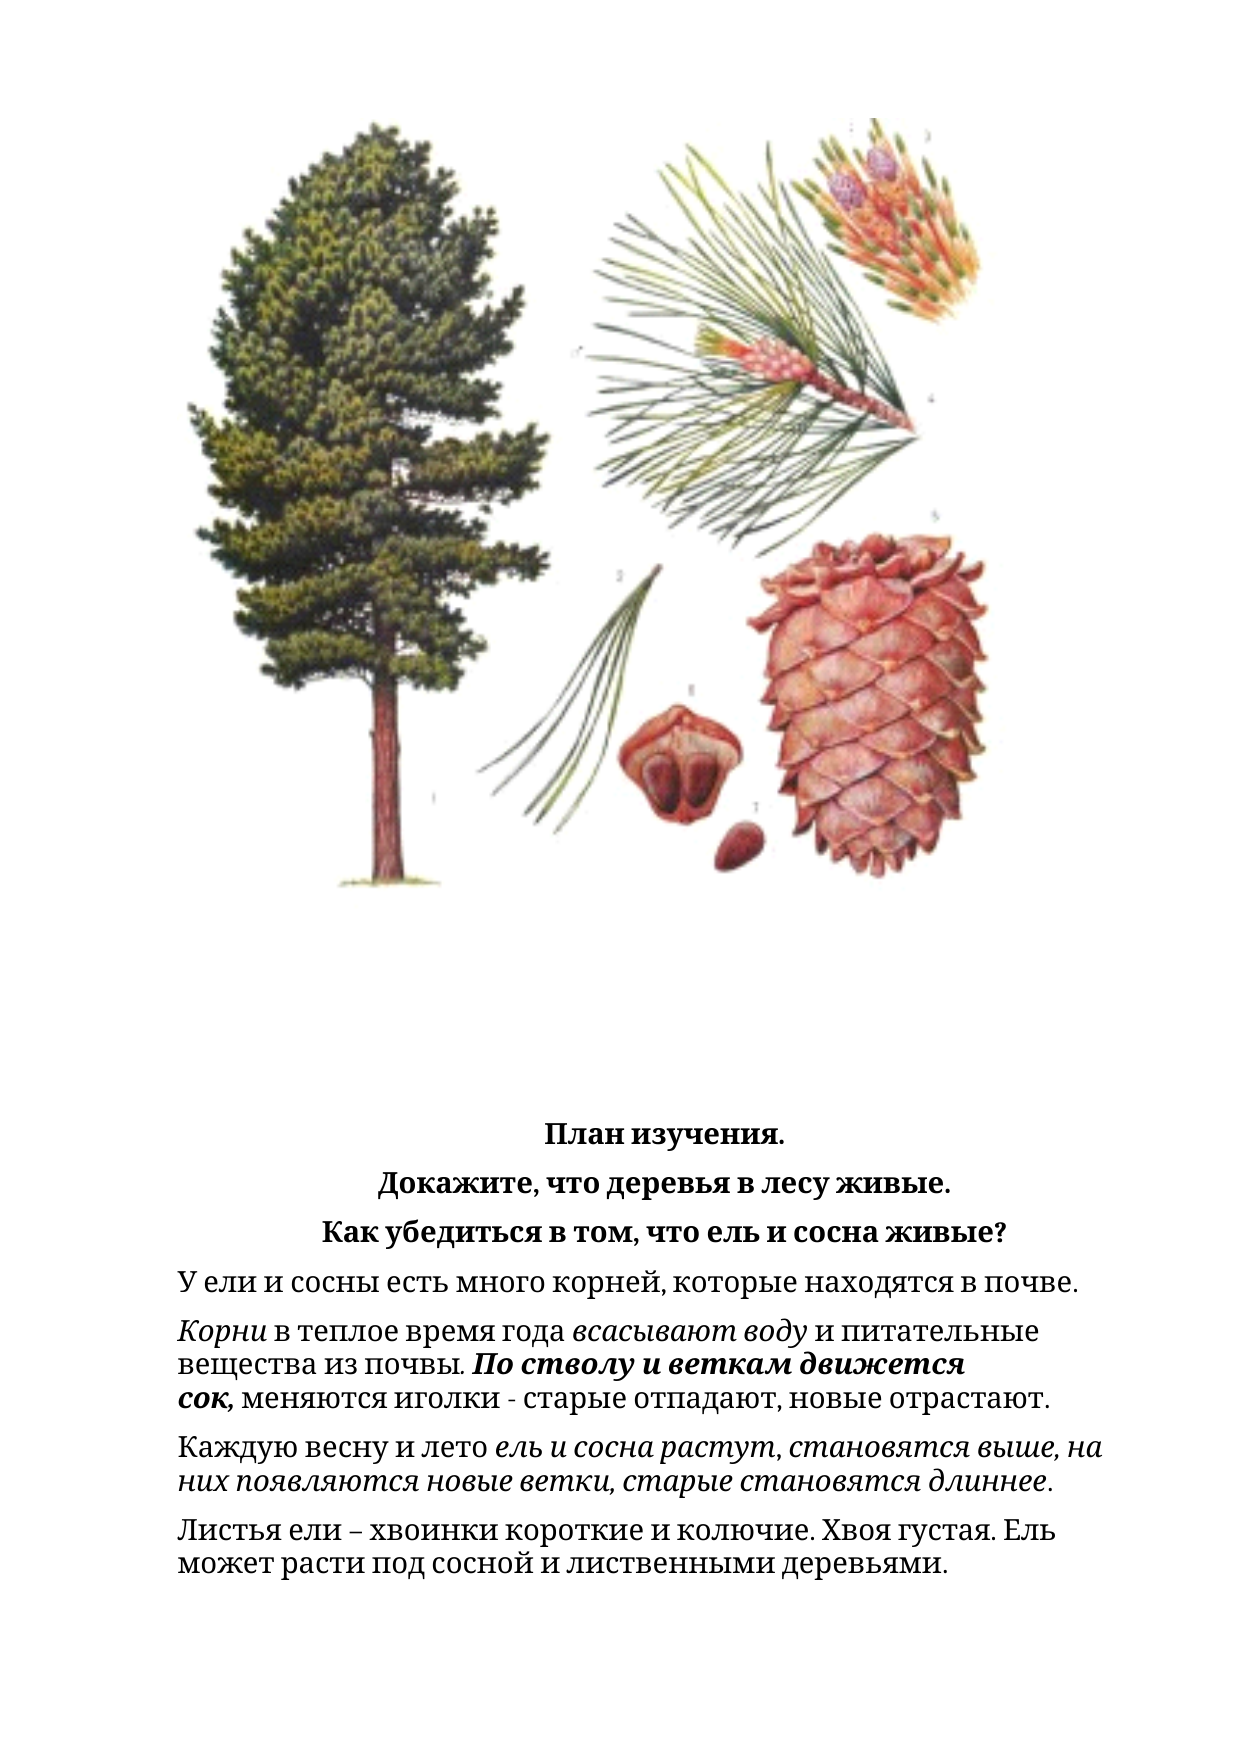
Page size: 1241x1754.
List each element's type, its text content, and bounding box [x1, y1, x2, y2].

text Каждую весну и лето ель и сосна растут, становятся выше, на них появляются новые ветки, старые становятся длиннее. [177, 1431, 1152, 1498]
text Как убедиться в том, что ель и сосна живые? [177, 1217, 1152, 1250]
text Докажите, что деревья в лесу живые. [177, 1167, 1152, 1201]
text План изучения. [177, 1118, 1152, 1152]
text Листья ели – хвоинки короткие и колючие. Хвоя густая. Ель может расти под сосной и лиственными деревьями. [177, 1514, 1152, 1581]
text У ели и сосны есть много корней, которые находятся в почве. [177, 1266, 1152, 1299]
text Корни в теплое время года всасывают воду и питательные вещества из почвы. По стволу и веткам движется сок, меняются иголки - старые отпадают, новые отрастают. [177, 1315, 1152, 1416]
picture [177, 118, 1040, 950]
